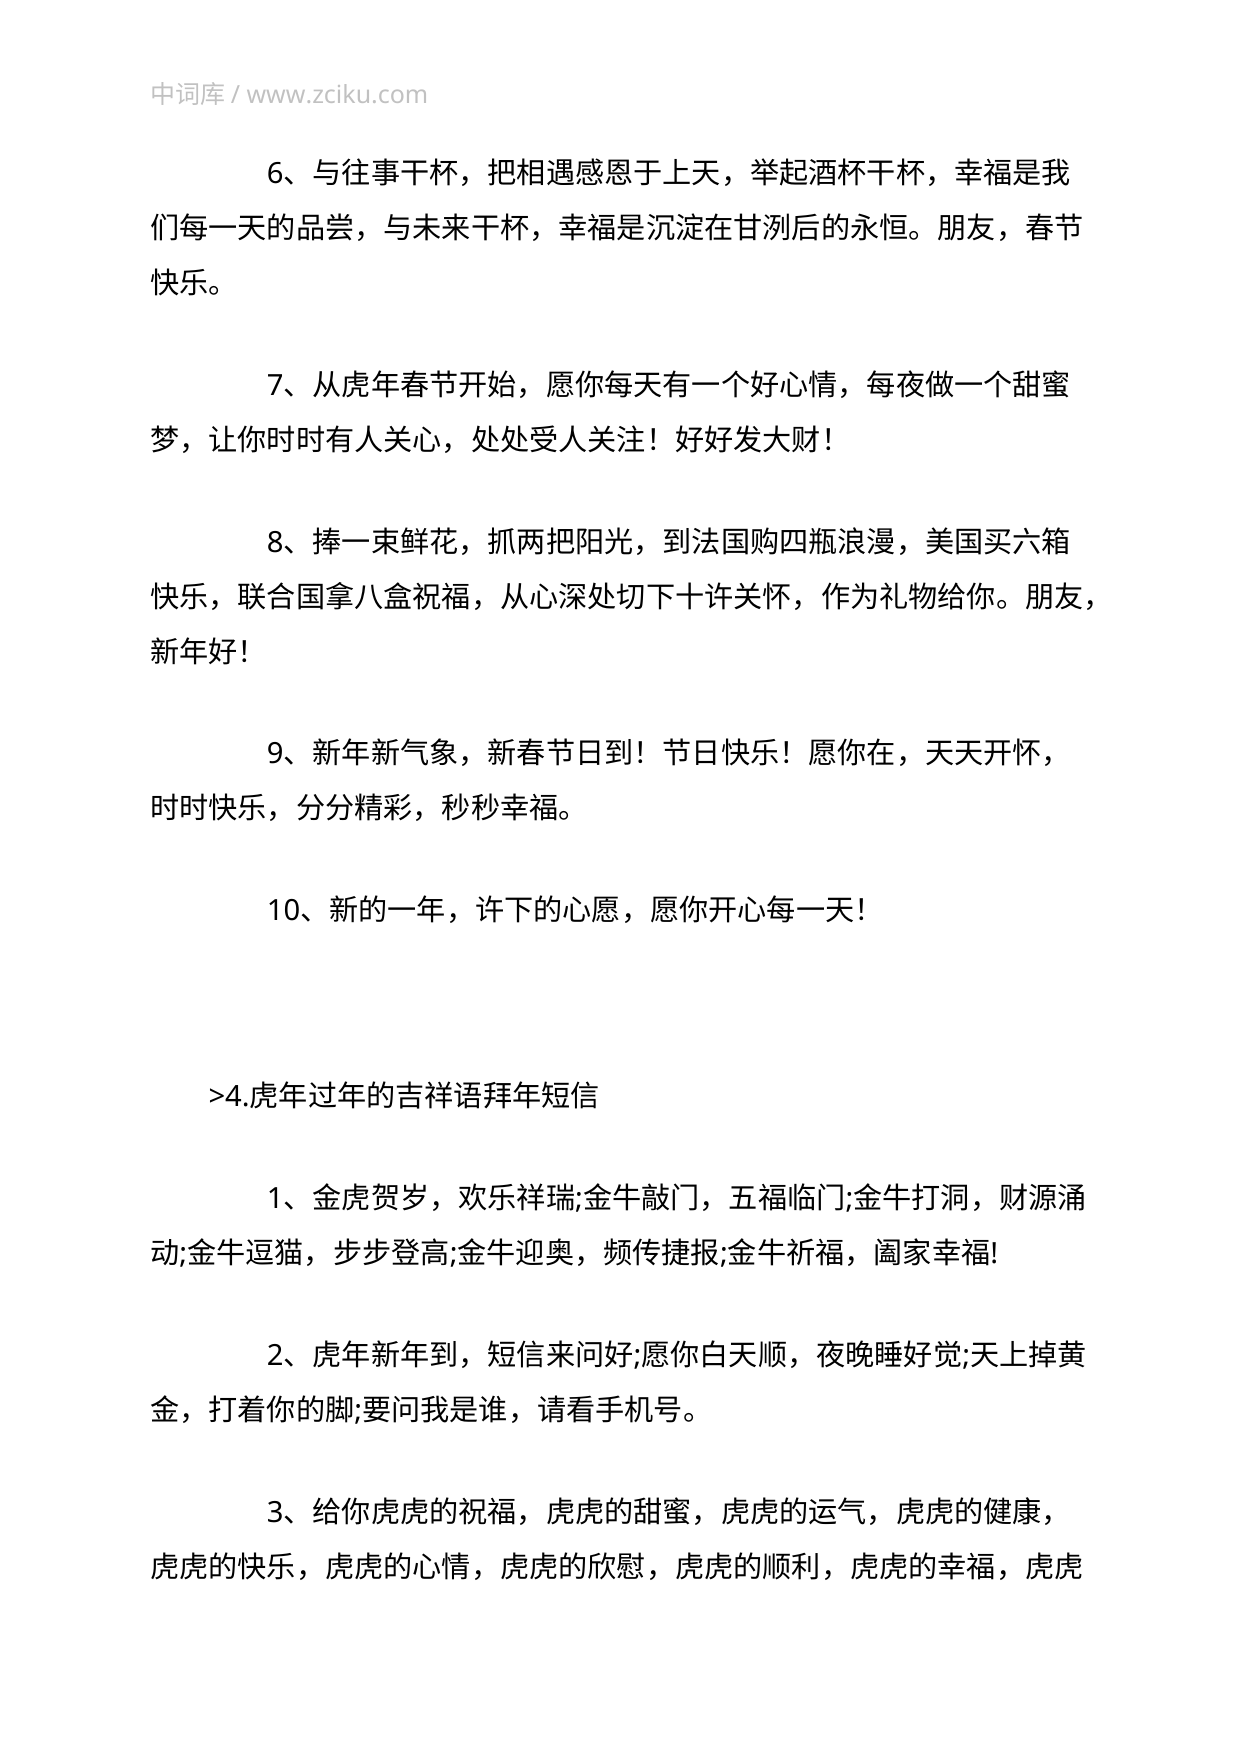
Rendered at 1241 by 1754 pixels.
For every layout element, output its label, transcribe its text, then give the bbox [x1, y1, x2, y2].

text >4.虎年过年的吉祥语拜年短信 [150, 1073, 1090, 1115]
text 2、虎年新年到，短信来问好;愿你白天顺，夜晚睡好觉;天上掉黄金，打着你的脚;要问我是谁，请看手机号。 [150, 1332, 1090, 1429]
text 6、与往事干杯，把相遇感恩于上天，举起酒杯干杯，幸福是我们每一天的品尝，与未来干杯，幸福是沉淀在甘洌后的永恒。朋友，春节快乐。 [150, 150, 1090, 302]
text 8、捧一束鲜花，抓两把阳光，到法国购四瓶浪漫，美国买六箱快乐，联合国拿八盒祝福，从心深处切下十许关怀，作为礼物给你。朋友，新年好！ [150, 518, 1090, 671]
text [150, 1489, 1090, 1586]
text 7、从虎年春节开始，愿你每天有一个好心情，每夜做一个甜蜜梦，让你时时有人关心，处处受人关注！好好发大财！ [150, 362, 1090, 459]
text 9、新年新气象，新春节日到！节日快乐！愿你在，天天开怀，时时快乐，分分精彩，秒秒幸福。 [150, 730, 1090, 827]
text 1、金虎贺岁，欢乐祥瑞;金牛敲门，五福临门;金牛打洞，财源涌动;金牛逗猫，步步登高;金牛迎奥，频传捷报;金牛祈福，阖家幸福! [150, 1175, 1090, 1272]
text 10、新的一年，许下的心愿，愿你开心每一天！ [150, 887, 1090, 929]
